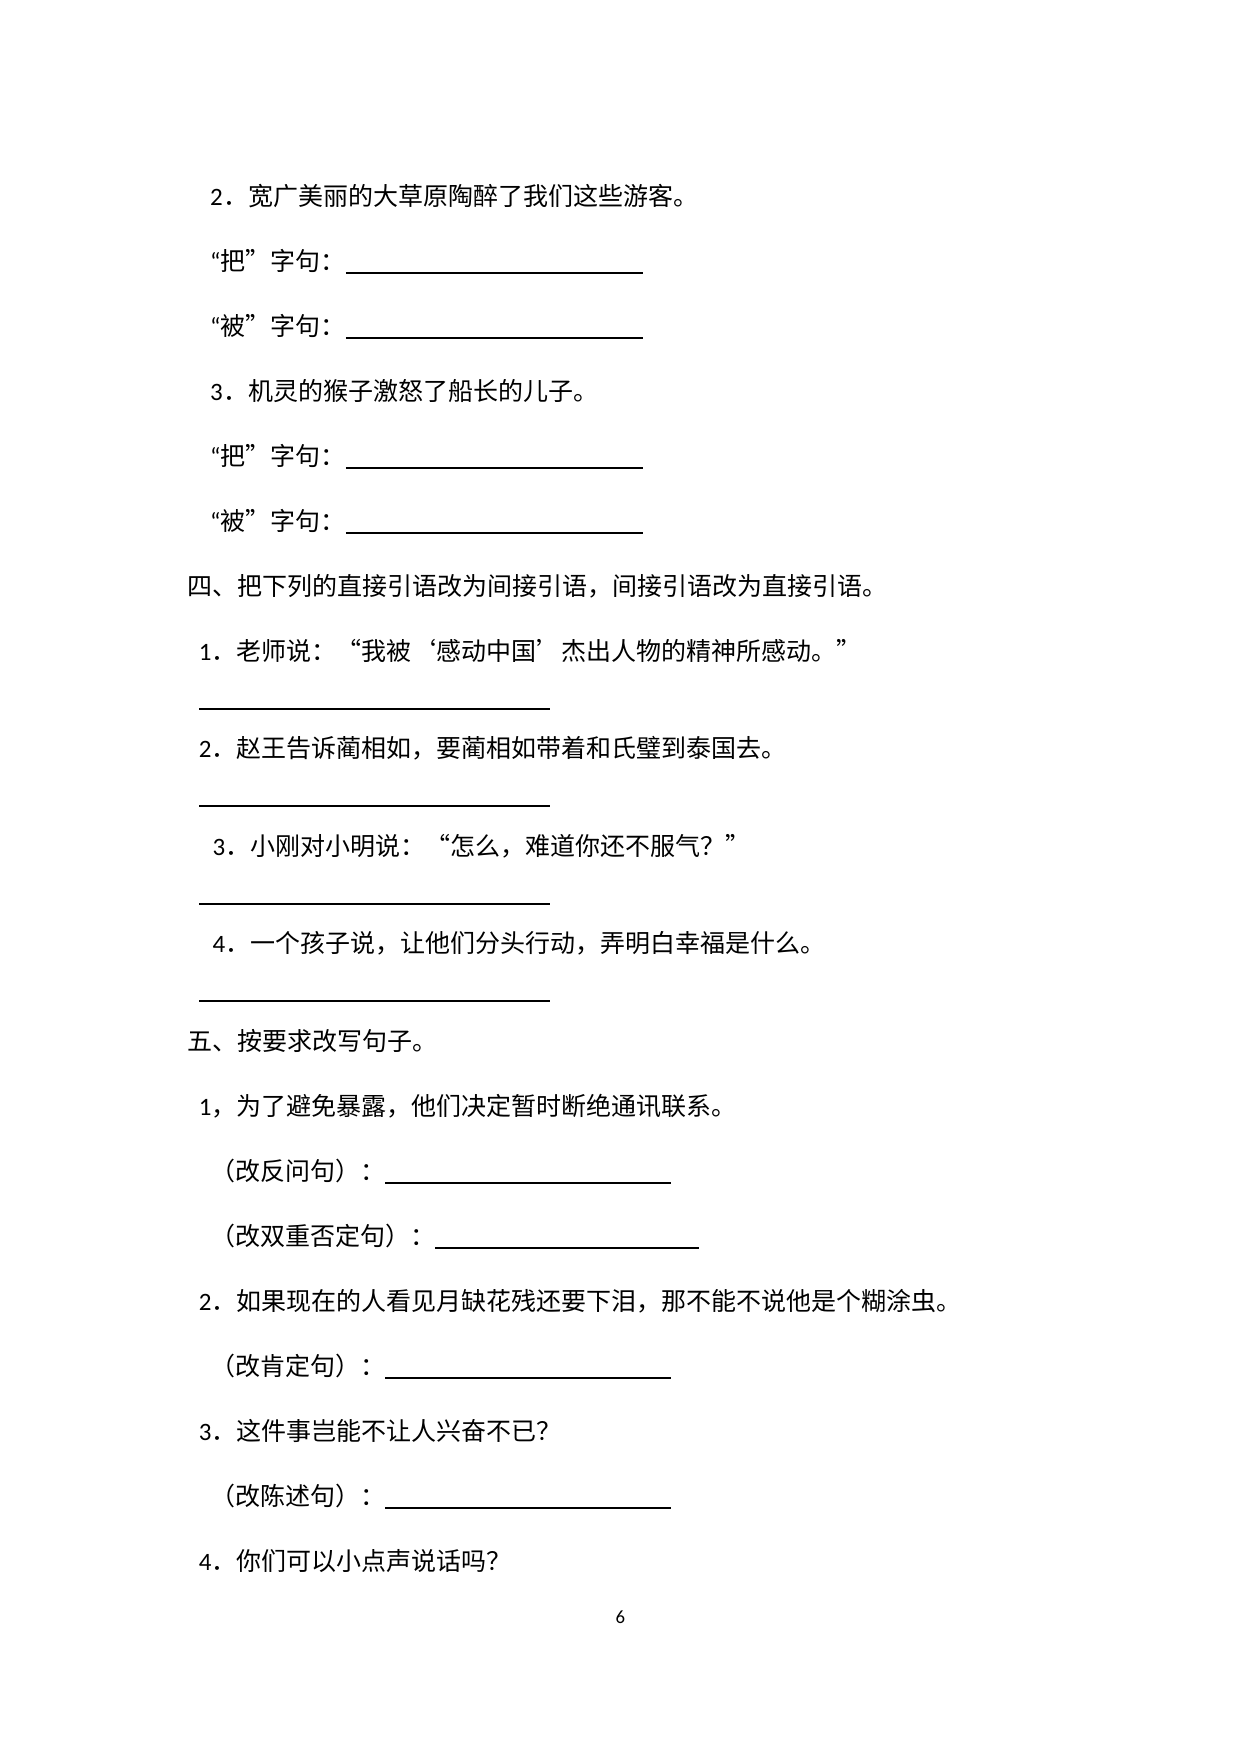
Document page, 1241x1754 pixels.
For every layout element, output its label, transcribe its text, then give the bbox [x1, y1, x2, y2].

text 2．如果现在的人看见月缺花残还要下泪，那不能不说他是个糊涂虫。 [187, 1267, 1053, 1332]
text 2．宽广美丽的大草原陶醉了我们这些游客。 [187, 162, 1053, 227]
text 4．你们可以小点声说话吗？ [187, 1527, 1053, 1592]
text （改肯定句）： [187, 1332, 1053, 1397]
text 4．一个孩子说，让他们分头行动，弄明白幸福是什么。 [187, 909, 1053, 974]
text “把”字句： [187, 227, 1053, 292]
text 1，为了避免暴露，他们决定暂时断绝通讯联系。 [187, 1072, 1053, 1137]
text “把”字句： [187, 422, 1053, 487]
text “被”字句： [187, 487, 1053, 552]
text （改反问句）： [187, 1137, 1053, 1202]
text 四、把下列的直接引语改为间接引语，间接引语改为直接引语。 [187, 552, 1053, 617]
text 3．机灵的猴子激怒了船长的儿子。 [187, 357, 1053, 422]
text 1．老师说：“我被‘感动中国’杰出人物的精神所感动。” [187, 617, 1053, 682]
text 五、按要求改写句子。 [187, 1007, 1053, 1072]
text （改陈述句）： [187, 1462, 1053, 1527]
text 3．这件事岂能不让人兴奋不已？ [187, 1397, 1053, 1462]
text 3．小刚对小明说：“怎么，难道你还不服气？” [187, 812, 1053, 877]
text 2．赵王告诉蔺相如，要蔺相如带着和氏璧到泰国去。 [187, 714, 1053, 779]
text （改双重否定句）： [187, 1202, 1053, 1267]
text “被”字句： [187, 292, 1053, 357]
